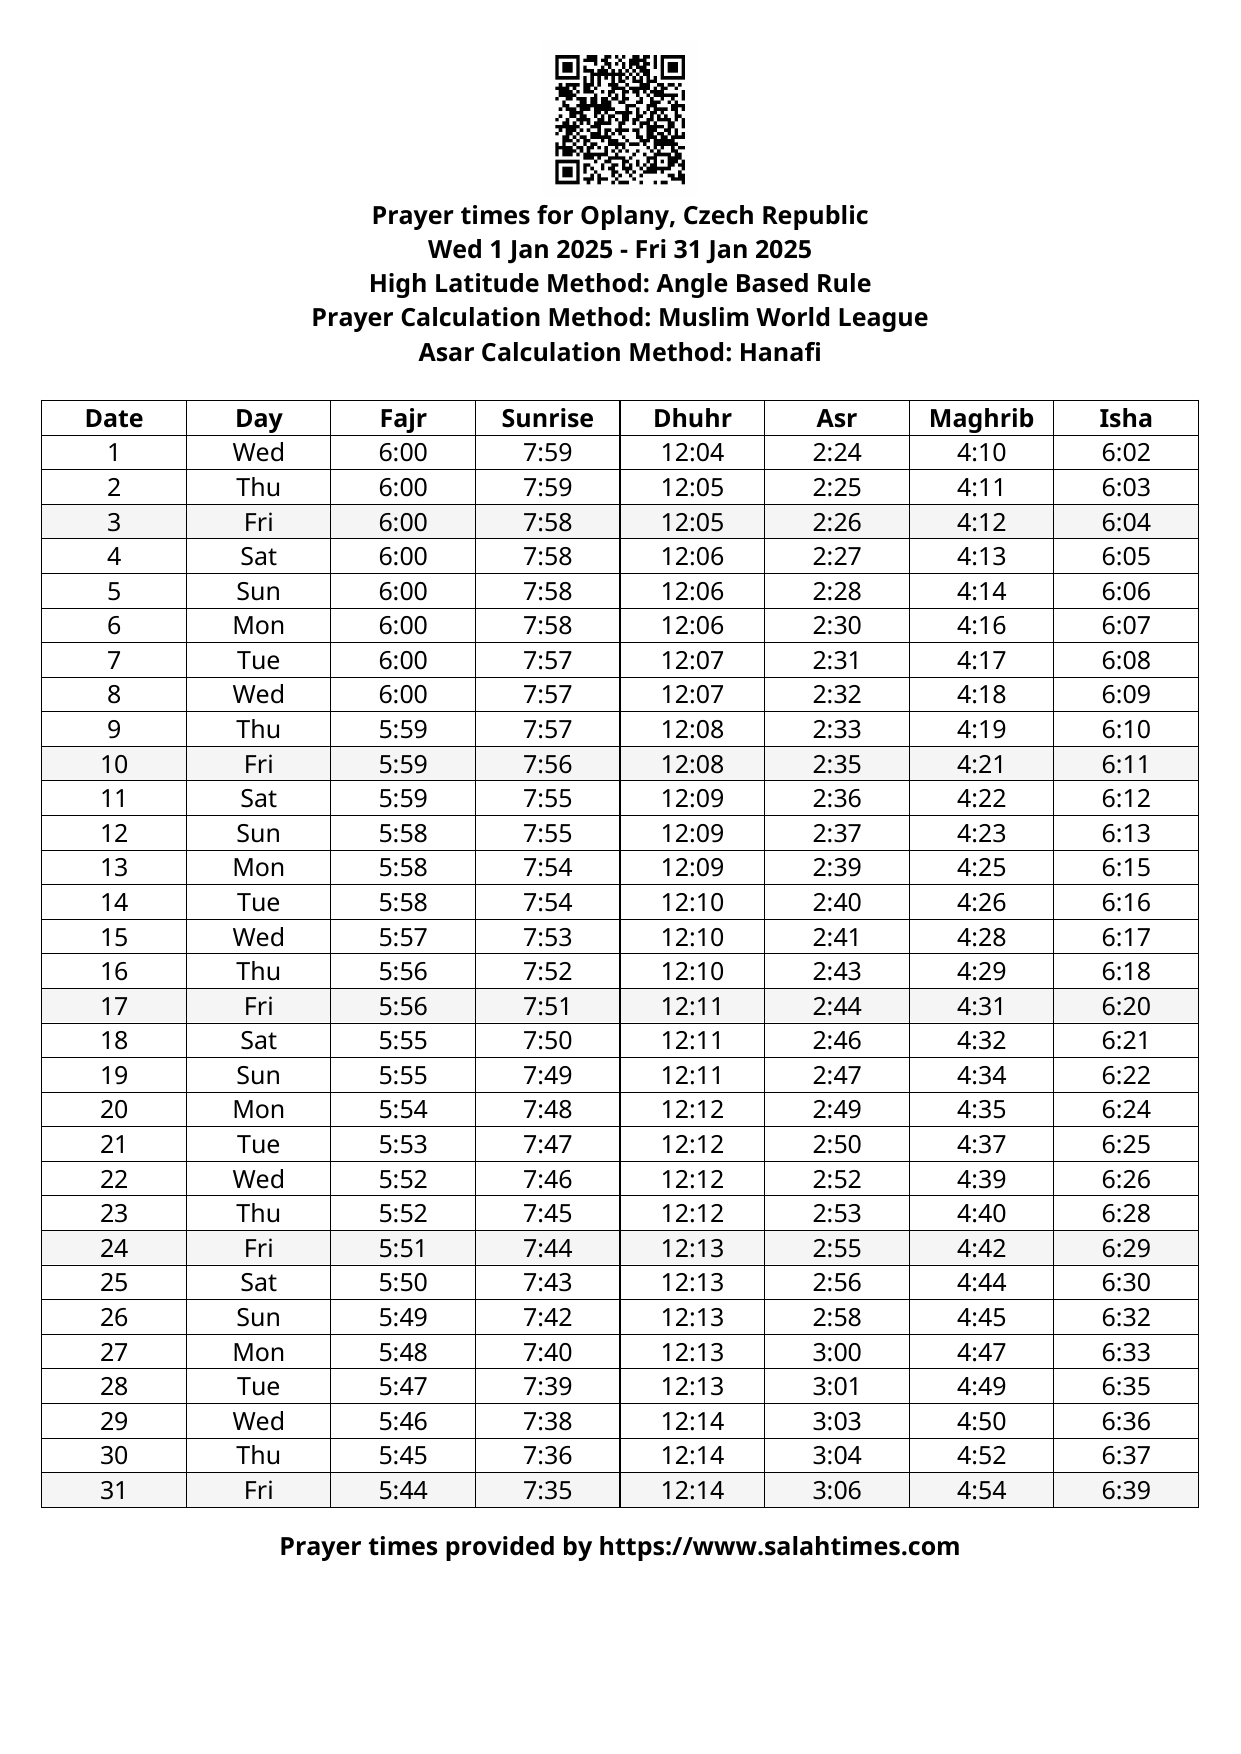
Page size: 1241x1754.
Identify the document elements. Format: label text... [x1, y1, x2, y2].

table_cell 12 [42, 816, 186, 849]
table_cell 6:26 [1054, 1162, 1198, 1195]
table_cell 14 [42, 885, 186, 919]
table_cell 12:06 [621, 609, 764, 642]
table_cell 6:08 [1054, 643, 1198, 677]
table_cell 7:36 [476, 1439, 619, 1472]
table_cell 4:29 [910, 954, 1053, 988]
table_cell 2:30 [765, 609, 909, 642]
table_cell 7:54 [476, 885, 619, 919]
table_cell 5:51 [331, 1231, 475, 1264]
table_cell 12:13 [621, 1266, 764, 1299]
table_cell 6:20 [1054, 989, 1198, 1022]
table_cell 1 [42, 436, 186, 469]
table_cell 12:11 [621, 989, 764, 1022]
table_cell 3:01 [765, 1369, 909, 1403]
table_cell 4:34 [910, 1058, 1053, 1092]
table_cell Thu [187, 712, 330, 746]
table_cell 5:47 [331, 1369, 475, 1403]
text Prayer times provided by https://www.salahtimes.com [42, 1528, 1198, 1563]
table_cell 12:04 [621, 436, 764, 469]
table_cell 9 [42, 712, 186, 746]
table_cell 7:38 [476, 1404, 619, 1437]
table_cell 2:47 [765, 1058, 909, 1092]
table_cell 7:58 [476, 574, 619, 607]
table_header Fajr [331, 401, 475, 434]
table_cell 4 [42, 539, 186, 573]
table_cell Fri [187, 989, 330, 1022]
table_cell 19 [42, 1058, 186, 1092]
table_cell 5:59 [331, 712, 475, 746]
table_cell 6:00 [331, 470, 475, 504]
table_cell 2:44 [765, 989, 909, 1022]
table_cell 12:12 [621, 1162, 764, 1195]
table_cell 2:49 [765, 1093, 909, 1126]
text Prayer Calculation Method: Muslim World League [42, 300, 1198, 334]
table_cell 7:52 [476, 954, 619, 988]
table_cell 12:14 [621, 1404, 764, 1437]
table_cell 29 [42, 1404, 186, 1437]
table_cell 7:46 [476, 1162, 619, 1195]
table_cell 5:58 [331, 851, 475, 884]
table_cell 2:24 [765, 436, 909, 469]
table_cell 7:58 [476, 609, 619, 642]
table_cell Tue [187, 643, 330, 677]
table_header Dhuhr [621, 401, 764, 434]
table_cell 20 [42, 1093, 186, 1126]
table_cell 12:07 [621, 643, 764, 677]
table_cell 6:03 [1054, 470, 1198, 504]
table_cell Sat [187, 539, 330, 573]
table_cell Fri [187, 505, 330, 538]
table_cell 4:14 [910, 574, 1053, 607]
table_cell 2:52 [765, 1162, 909, 1195]
table_cell 4:52 [910, 1439, 1053, 1472]
table_cell Mon [187, 1335, 330, 1368]
table_cell 2:46 [765, 1024, 909, 1057]
table_cell Thu [187, 954, 330, 988]
table_cell 7:55 [476, 781, 619, 815]
table_cell 7:56 [476, 747, 619, 780]
table_cell 12:13 [621, 1369, 764, 1403]
table_cell 12:12 [621, 1093, 764, 1126]
table_cell 6:32 [1054, 1300, 1198, 1334]
table_cell 4:11 [910, 470, 1053, 504]
table_cell 5:49 [331, 1300, 475, 1334]
table_cell 5:58 [331, 816, 475, 849]
table_cell Sat [187, 1024, 330, 1057]
table_cell 7:57 [476, 712, 619, 746]
table_cell 7:59 [476, 436, 619, 469]
table_cell 7:43 [476, 1266, 619, 1299]
table_cell 12:05 [621, 470, 764, 504]
table_cell 7:47 [476, 1127, 619, 1161]
table_cell 25 [42, 1266, 186, 1299]
table_cell 4:40 [910, 1196, 1053, 1230]
table_cell Sat [187, 781, 330, 815]
table_cell 5:56 [331, 954, 475, 988]
table_cell 3:06 [765, 1473, 909, 1507]
table_cell 6:25 [1054, 1127, 1198, 1161]
table_cell Mon [187, 609, 330, 642]
table_cell 12:13 [621, 1231, 764, 1264]
table_cell 2:25 [765, 470, 909, 504]
table_cell 6:09 [1054, 678, 1198, 711]
table_cell 12:13 [621, 1300, 764, 1334]
table_cell 6:28 [1054, 1196, 1198, 1230]
table_cell 6:00 [331, 678, 475, 711]
table_cell Mon [187, 1093, 330, 1126]
table_cell Sun [187, 574, 330, 607]
table_cell Tue [187, 1127, 330, 1161]
table_cell 5:58 [331, 885, 475, 919]
table_cell 6:17 [1054, 920, 1198, 953]
table_cell 4:25 [910, 851, 1053, 884]
table_cell 6:21 [1054, 1024, 1198, 1057]
table_cell 4:42 [910, 1231, 1053, 1264]
table_cell 15 [42, 920, 186, 953]
table_cell Wed [187, 1162, 330, 1195]
table_cell 7:58 [476, 505, 619, 538]
table_cell 5:55 [331, 1024, 475, 1057]
table_cell 6:04 [1054, 505, 1198, 538]
table_cell 7:42 [476, 1300, 619, 1334]
table_cell 4:21 [910, 747, 1053, 780]
table_cell 13 [42, 851, 186, 884]
table_cell Tue [187, 1369, 330, 1403]
table_cell 8 [42, 678, 186, 711]
table_cell 16 [42, 954, 186, 988]
table_cell 5:59 [331, 747, 475, 780]
table_cell 7:59 [476, 470, 619, 504]
table_cell 6:00 [331, 539, 475, 573]
table_cell 5:50 [331, 1266, 475, 1299]
table_cell 2:33 [765, 712, 909, 746]
table_cell 12:06 [621, 574, 764, 607]
table_cell 6:12 [1054, 781, 1198, 815]
table_cell 12:11 [621, 1024, 764, 1057]
table_cell 6:02 [1054, 436, 1198, 469]
table_cell 2:32 [765, 678, 909, 711]
table_cell 3 [42, 505, 186, 538]
table_cell 6:00 [331, 436, 475, 469]
table_cell 27 [42, 1335, 186, 1368]
table_cell Thu [187, 1439, 330, 1472]
table_cell 12:10 [621, 920, 764, 953]
table_cell 2:56 [765, 1266, 909, 1299]
table_cell Sun [187, 1058, 330, 1092]
table_cell 21 [42, 1127, 186, 1161]
table_cell 2:41 [765, 920, 909, 953]
table_cell 12:08 [621, 712, 764, 746]
table_cell 4:44 [910, 1266, 1053, 1299]
table_cell 12:12 [621, 1196, 764, 1230]
table_header Sunrise [476, 401, 619, 434]
table_cell 4:23 [910, 816, 1053, 849]
table_cell Wed [187, 436, 330, 469]
table_cell 4:39 [910, 1162, 1053, 1195]
table_cell 30 [42, 1439, 186, 1472]
table_cell 2:55 [765, 1231, 909, 1264]
table_cell 12:14 [621, 1473, 764, 1507]
table_cell 7:50 [476, 1024, 619, 1057]
table_cell 5:52 [331, 1162, 475, 1195]
table_cell 12:05 [621, 505, 764, 538]
table_cell Thu [187, 1196, 330, 1230]
table_cell 6:05 [1054, 539, 1198, 573]
table_cell 6:00 [331, 643, 475, 677]
table_cell 5:45 [331, 1439, 475, 1472]
table_cell Thu [187, 470, 330, 504]
table_cell 3:03 [765, 1404, 909, 1437]
table_cell 3:00 [765, 1335, 909, 1368]
table_cell 4:10 [910, 436, 1053, 469]
table_header Asr [765, 401, 909, 434]
table_cell 7:57 [476, 643, 619, 677]
table_cell 22 [42, 1162, 186, 1195]
table_cell 6:39 [1054, 1473, 1198, 1507]
table_cell 5:57 [331, 920, 475, 953]
table_cell 5:44 [331, 1473, 475, 1507]
table_cell 7 [42, 643, 186, 677]
table_cell 12:08 [621, 747, 764, 780]
table_cell 4:31 [910, 989, 1053, 1022]
table_cell 12:12 [621, 1127, 764, 1161]
table_cell Sun [187, 816, 330, 849]
table_cell 6:00 [331, 505, 475, 538]
table_cell 4:37 [910, 1127, 1053, 1161]
table_cell 6:15 [1054, 851, 1198, 884]
table_cell 6:18 [1054, 954, 1198, 988]
table_cell 2:36 [765, 781, 909, 815]
table_cell 2:26 [765, 505, 909, 538]
table_cell 4:54 [910, 1473, 1053, 1507]
table_cell 4:45 [910, 1300, 1053, 1334]
table_cell 6:36 [1054, 1404, 1198, 1437]
table_cell 4:12 [910, 505, 1053, 538]
table_cell 2:58 [765, 1300, 909, 1334]
table_cell 2:35 [765, 747, 909, 780]
table_cell 5:54 [331, 1093, 475, 1126]
table_cell 18 [42, 1024, 186, 1057]
table_cell 5:56 [331, 989, 475, 1022]
table_cell 7:45 [476, 1196, 619, 1230]
table_cell Fri [187, 1473, 330, 1507]
table_cell 2:53 [765, 1196, 909, 1230]
table_cell 12:11 [621, 1058, 764, 1092]
table_cell 6 [42, 609, 186, 642]
table_cell 4:35 [910, 1093, 1053, 1126]
table_cell 12:10 [621, 954, 764, 988]
table_cell 7:57 [476, 678, 619, 711]
table_cell 6:00 [331, 574, 475, 607]
table_cell Wed [187, 920, 330, 953]
table_cell 6:35 [1054, 1369, 1198, 1403]
table_cell 6:33 [1054, 1335, 1198, 1368]
table_cell Tue [187, 885, 330, 919]
table_cell 12:14 [621, 1439, 764, 1472]
text Wed 1 Jan 2025 - Fri 31 Jan 2025 [42, 232, 1198, 266]
table_cell 6:29 [1054, 1231, 1198, 1264]
table_cell Sat [187, 1266, 330, 1299]
table_cell 7:44 [476, 1231, 619, 1264]
table_header Date [42, 401, 186, 434]
table_cell 7:53 [476, 920, 619, 953]
table_cell 4:47 [910, 1335, 1053, 1368]
table_cell 4:17 [910, 643, 1053, 677]
table_cell 2:37 [765, 816, 909, 849]
table_cell 6:13 [1054, 816, 1198, 849]
table_cell 2:43 [765, 954, 909, 988]
table_cell 4:18 [910, 678, 1053, 711]
table_cell 7:35 [476, 1473, 619, 1507]
table_header Isha [1054, 401, 1198, 434]
table_cell 2 [42, 470, 186, 504]
text Asar Calculation Method: Hanafi [42, 334, 1198, 368]
table_cell 5:48 [331, 1335, 475, 1368]
table_cell 6:37 [1054, 1439, 1198, 1472]
table_cell Sun [187, 1300, 330, 1334]
table_cell 12:09 [621, 851, 764, 884]
table_cell 5:52 [331, 1196, 475, 1230]
table_cell Wed [187, 678, 330, 711]
table_cell 2:40 [765, 885, 909, 919]
table_cell 4:49 [910, 1369, 1053, 1403]
table_cell 23 [42, 1196, 186, 1230]
table_cell 4:32 [910, 1024, 1053, 1057]
table_cell 24 [42, 1231, 186, 1264]
table_cell 11 [42, 781, 186, 815]
table_cell 3:04 [765, 1439, 909, 1472]
table_cell 7:58 [476, 539, 619, 573]
table_cell 6:06 [1054, 574, 1198, 607]
table_cell 2:31 [765, 643, 909, 677]
table_cell Wed [187, 1404, 330, 1437]
table_cell Fri [187, 747, 330, 780]
table_cell 10 [42, 747, 186, 780]
table_cell 2:39 [765, 851, 909, 884]
table_cell 4:16 [910, 609, 1053, 642]
table_cell 6:16 [1054, 885, 1198, 919]
text Prayer times for Oplany, Czech Republic [42, 198, 1198, 232]
table_cell 6:00 [331, 609, 475, 642]
table_header Day [187, 401, 330, 434]
table_cell 7:49 [476, 1058, 619, 1092]
table_cell 12:09 [621, 816, 764, 849]
table_cell 4:26 [910, 885, 1053, 919]
table_cell 4:22 [910, 781, 1053, 815]
table_cell 5:46 [331, 1404, 475, 1437]
table_cell 12:09 [621, 781, 764, 815]
table_cell 7:54 [476, 851, 619, 884]
table_cell 4:19 [910, 712, 1053, 746]
table_cell 26 [42, 1300, 186, 1334]
table_cell 4:50 [910, 1404, 1053, 1437]
table_cell 2:27 [765, 539, 909, 573]
table_cell 7:48 [476, 1093, 619, 1126]
table_cell 5:53 [331, 1127, 475, 1161]
table_cell 6:22 [1054, 1058, 1198, 1092]
table_cell 7:51 [476, 989, 619, 1022]
table_cell 12:13 [621, 1335, 764, 1368]
text High Latitude Method: Angle Based Rule [42, 266, 1198, 300]
table_cell 5:59 [331, 781, 475, 815]
table_cell 5 [42, 574, 186, 607]
table_cell 6:07 [1054, 609, 1198, 642]
table_cell Mon [187, 851, 330, 884]
table_cell 7:39 [476, 1369, 619, 1403]
table_cell 12:07 [621, 678, 764, 711]
table_cell 31 [42, 1473, 186, 1507]
table_cell 7:55 [476, 816, 619, 849]
picture [542, 41, 699, 198]
table_cell 2:50 [765, 1127, 909, 1161]
table_cell 12:06 [621, 539, 764, 573]
table_header Maghrib [910, 401, 1053, 434]
table_cell Fri [187, 1231, 330, 1264]
table_cell 6:11 [1054, 747, 1198, 780]
table_cell 28 [42, 1369, 186, 1403]
table_cell 4:28 [910, 920, 1053, 953]
table_cell 7:40 [476, 1335, 619, 1368]
table_cell 2:28 [765, 574, 909, 607]
table_cell 4:13 [910, 539, 1053, 573]
table_cell 12:10 [621, 885, 764, 919]
table_cell 6:24 [1054, 1093, 1198, 1126]
table_cell 6:30 [1054, 1266, 1198, 1299]
table_cell 17 [42, 989, 186, 1022]
table_cell 6:10 [1054, 712, 1198, 746]
table_cell 5:55 [331, 1058, 475, 1092]
